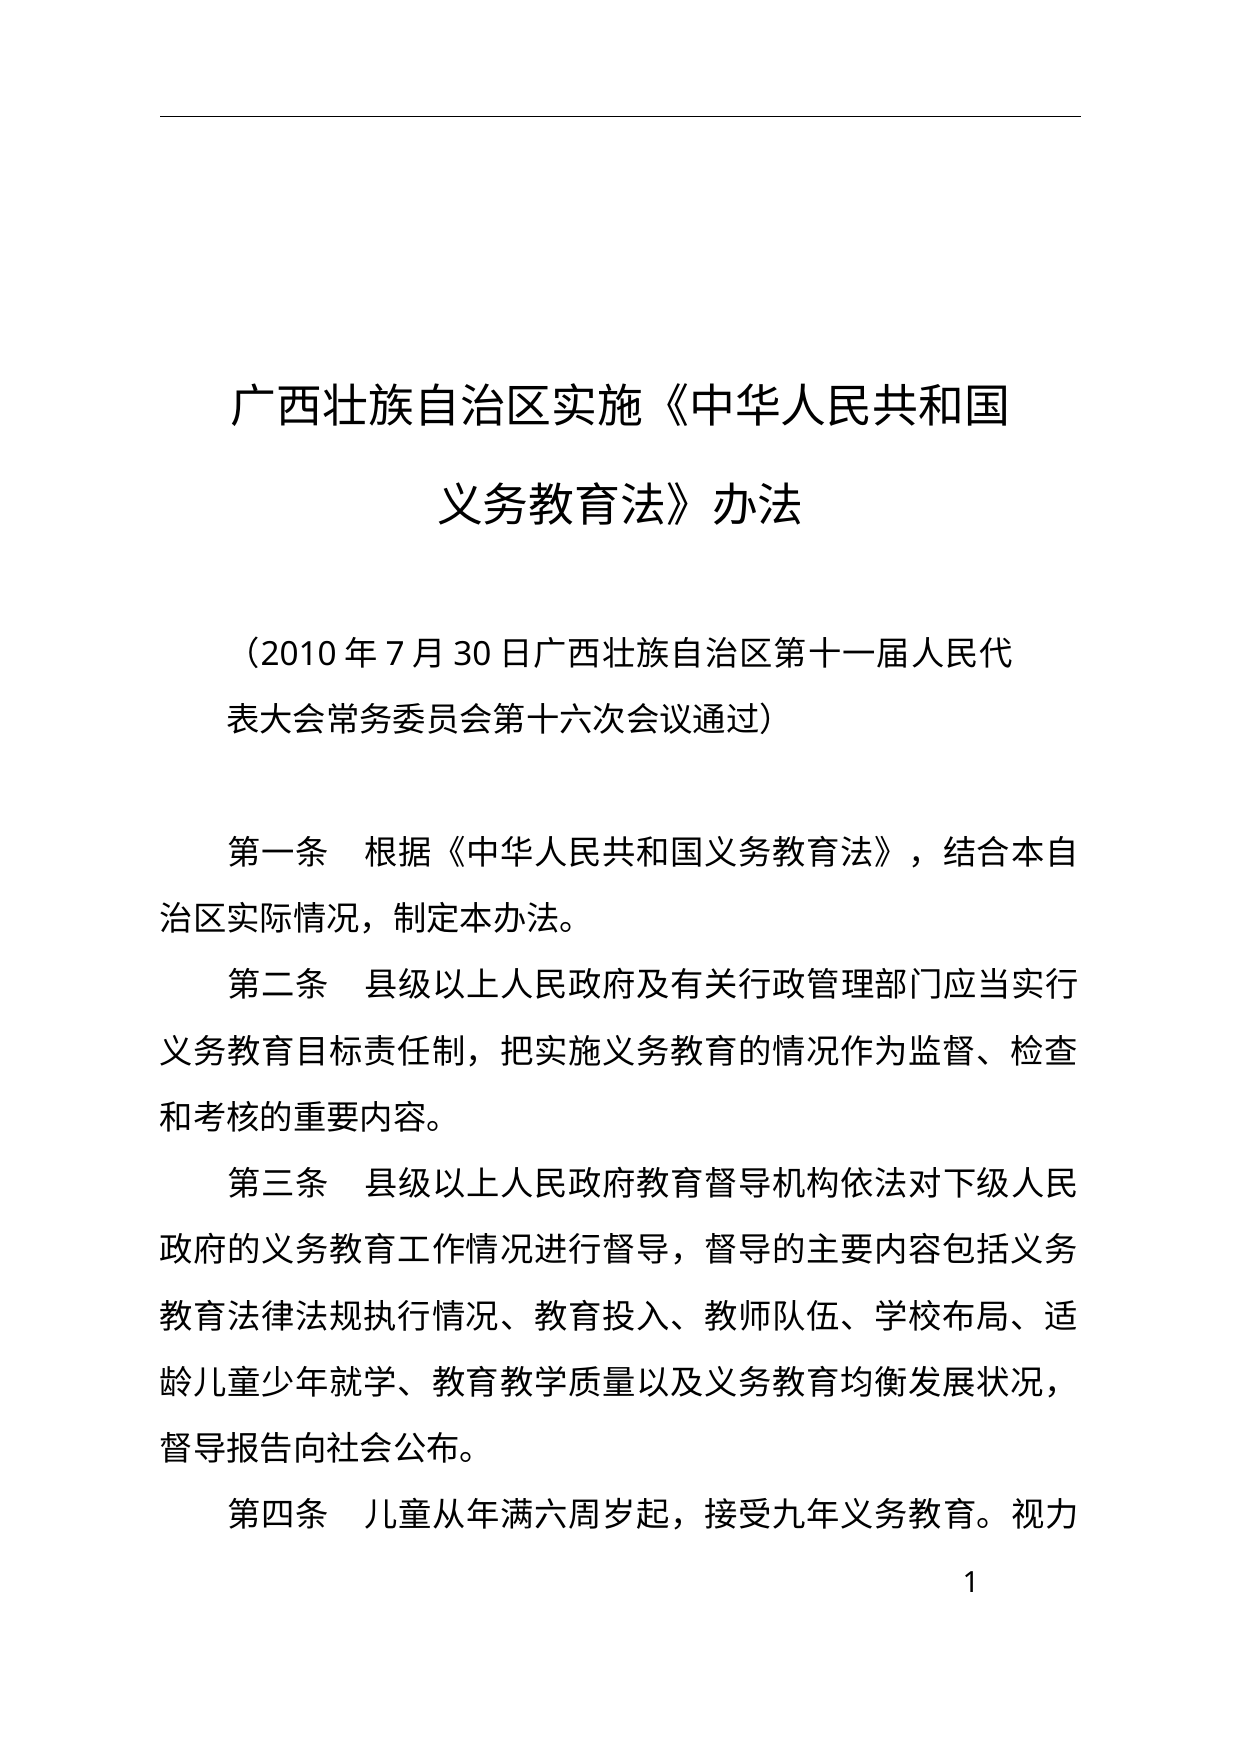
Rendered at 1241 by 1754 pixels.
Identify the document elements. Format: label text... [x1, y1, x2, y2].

text （2010年7月30日广西壮族自治区第十一届人民代表大会常务委员会第十六次会议通过） [226, 618, 1014, 750]
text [159, 1479, 1081, 1545]
text 义务教育法》办法 [159, 452, 1081, 552]
text 第一条 根据《中华人民共和国义务教育法》，结合本自治区实际情况，制定本办法。 [159, 817, 1081, 949]
text 第三条 县级以上人民政府教育督导机构依法对下级人民政府的义务教育工作情况进行督导，督导的主要内容包括义务教育法律法规执行情况、教育投入、教师队伍、学校布局、适龄儿童少年就学、教育教学质量以及义务教育均衡发展状况，督导报告向社会公布。 [159, 1148, 1081, 1479]
text 第二条 县级以上人民政府及有关行政管理部门应当实行义务教育目标责任制，把实施义务教育的情况作为监督、检查和考核的重要内容。 [159, 949, 1081, 1148]
text 广西壮族自治区实施《中华人民共和国 [159, 353, 1081, 452]
